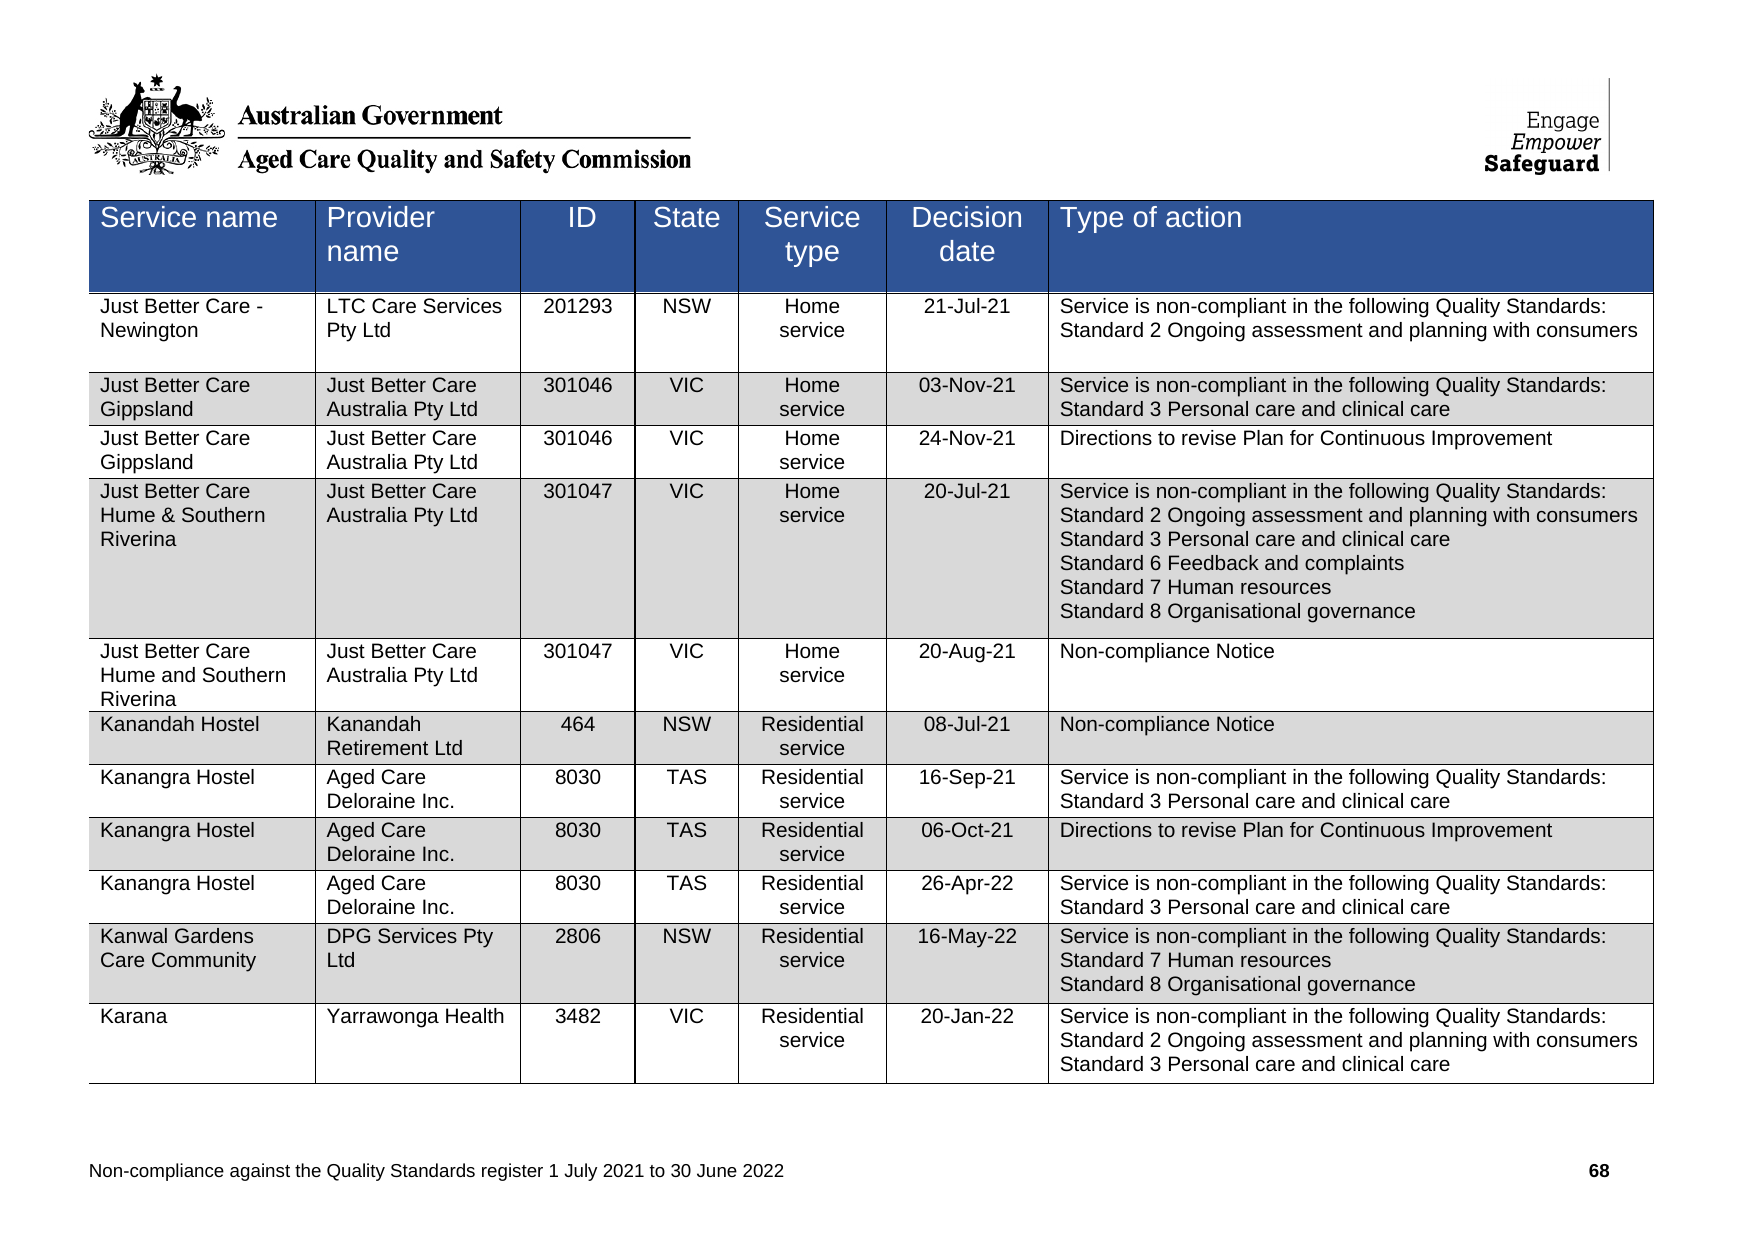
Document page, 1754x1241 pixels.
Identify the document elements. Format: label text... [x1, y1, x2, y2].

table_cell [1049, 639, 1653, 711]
picture [1485, 78, 1610, 175]
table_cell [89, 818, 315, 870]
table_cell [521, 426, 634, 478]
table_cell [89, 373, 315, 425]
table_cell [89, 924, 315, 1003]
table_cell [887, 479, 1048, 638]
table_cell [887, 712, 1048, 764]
table_header Provider name [316, 201, 520, 292]
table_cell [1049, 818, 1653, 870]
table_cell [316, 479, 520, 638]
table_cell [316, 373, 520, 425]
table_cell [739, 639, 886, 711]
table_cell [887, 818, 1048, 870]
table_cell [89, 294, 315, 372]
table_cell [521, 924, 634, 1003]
table_header Decision date [887, 201, 1048, 292]
table_header State [636, 201, 738, 292]
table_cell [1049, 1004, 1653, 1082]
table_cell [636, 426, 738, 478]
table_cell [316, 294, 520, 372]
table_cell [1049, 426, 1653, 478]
picture [88, 73, 691, 175]
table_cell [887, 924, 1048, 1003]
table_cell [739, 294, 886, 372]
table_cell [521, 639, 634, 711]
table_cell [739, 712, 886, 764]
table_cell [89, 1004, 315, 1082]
table_header ID [521, 201, 634, 292]
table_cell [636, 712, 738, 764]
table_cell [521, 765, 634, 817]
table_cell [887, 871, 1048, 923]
table_header Service name [89, 201, 315, 292]
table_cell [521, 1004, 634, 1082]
table_header Type of action [1049, 201, 1653, 292]
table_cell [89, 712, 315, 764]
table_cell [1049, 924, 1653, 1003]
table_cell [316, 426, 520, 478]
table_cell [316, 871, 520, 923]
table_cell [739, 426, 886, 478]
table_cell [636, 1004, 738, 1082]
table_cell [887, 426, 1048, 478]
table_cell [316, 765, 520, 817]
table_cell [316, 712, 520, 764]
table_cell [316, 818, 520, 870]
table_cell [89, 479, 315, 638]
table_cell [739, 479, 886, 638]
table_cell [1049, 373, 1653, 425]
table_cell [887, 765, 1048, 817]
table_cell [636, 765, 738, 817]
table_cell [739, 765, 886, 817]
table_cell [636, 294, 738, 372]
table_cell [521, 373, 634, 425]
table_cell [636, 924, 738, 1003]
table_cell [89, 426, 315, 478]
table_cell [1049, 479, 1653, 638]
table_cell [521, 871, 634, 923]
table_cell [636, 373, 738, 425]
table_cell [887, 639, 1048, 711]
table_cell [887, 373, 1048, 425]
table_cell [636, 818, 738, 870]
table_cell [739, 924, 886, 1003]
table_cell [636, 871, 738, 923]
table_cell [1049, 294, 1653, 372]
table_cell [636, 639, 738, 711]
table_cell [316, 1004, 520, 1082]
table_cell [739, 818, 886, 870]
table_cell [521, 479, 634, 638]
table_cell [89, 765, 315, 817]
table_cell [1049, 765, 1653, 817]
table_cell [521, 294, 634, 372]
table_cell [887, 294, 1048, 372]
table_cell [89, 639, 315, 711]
table_header Service type [739, 201, 886, 292]
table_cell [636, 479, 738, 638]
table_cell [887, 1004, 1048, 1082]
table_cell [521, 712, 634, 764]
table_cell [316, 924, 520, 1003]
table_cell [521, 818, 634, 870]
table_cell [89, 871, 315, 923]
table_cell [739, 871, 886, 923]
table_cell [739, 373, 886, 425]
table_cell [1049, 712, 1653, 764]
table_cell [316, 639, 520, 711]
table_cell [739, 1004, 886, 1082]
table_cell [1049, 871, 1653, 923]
